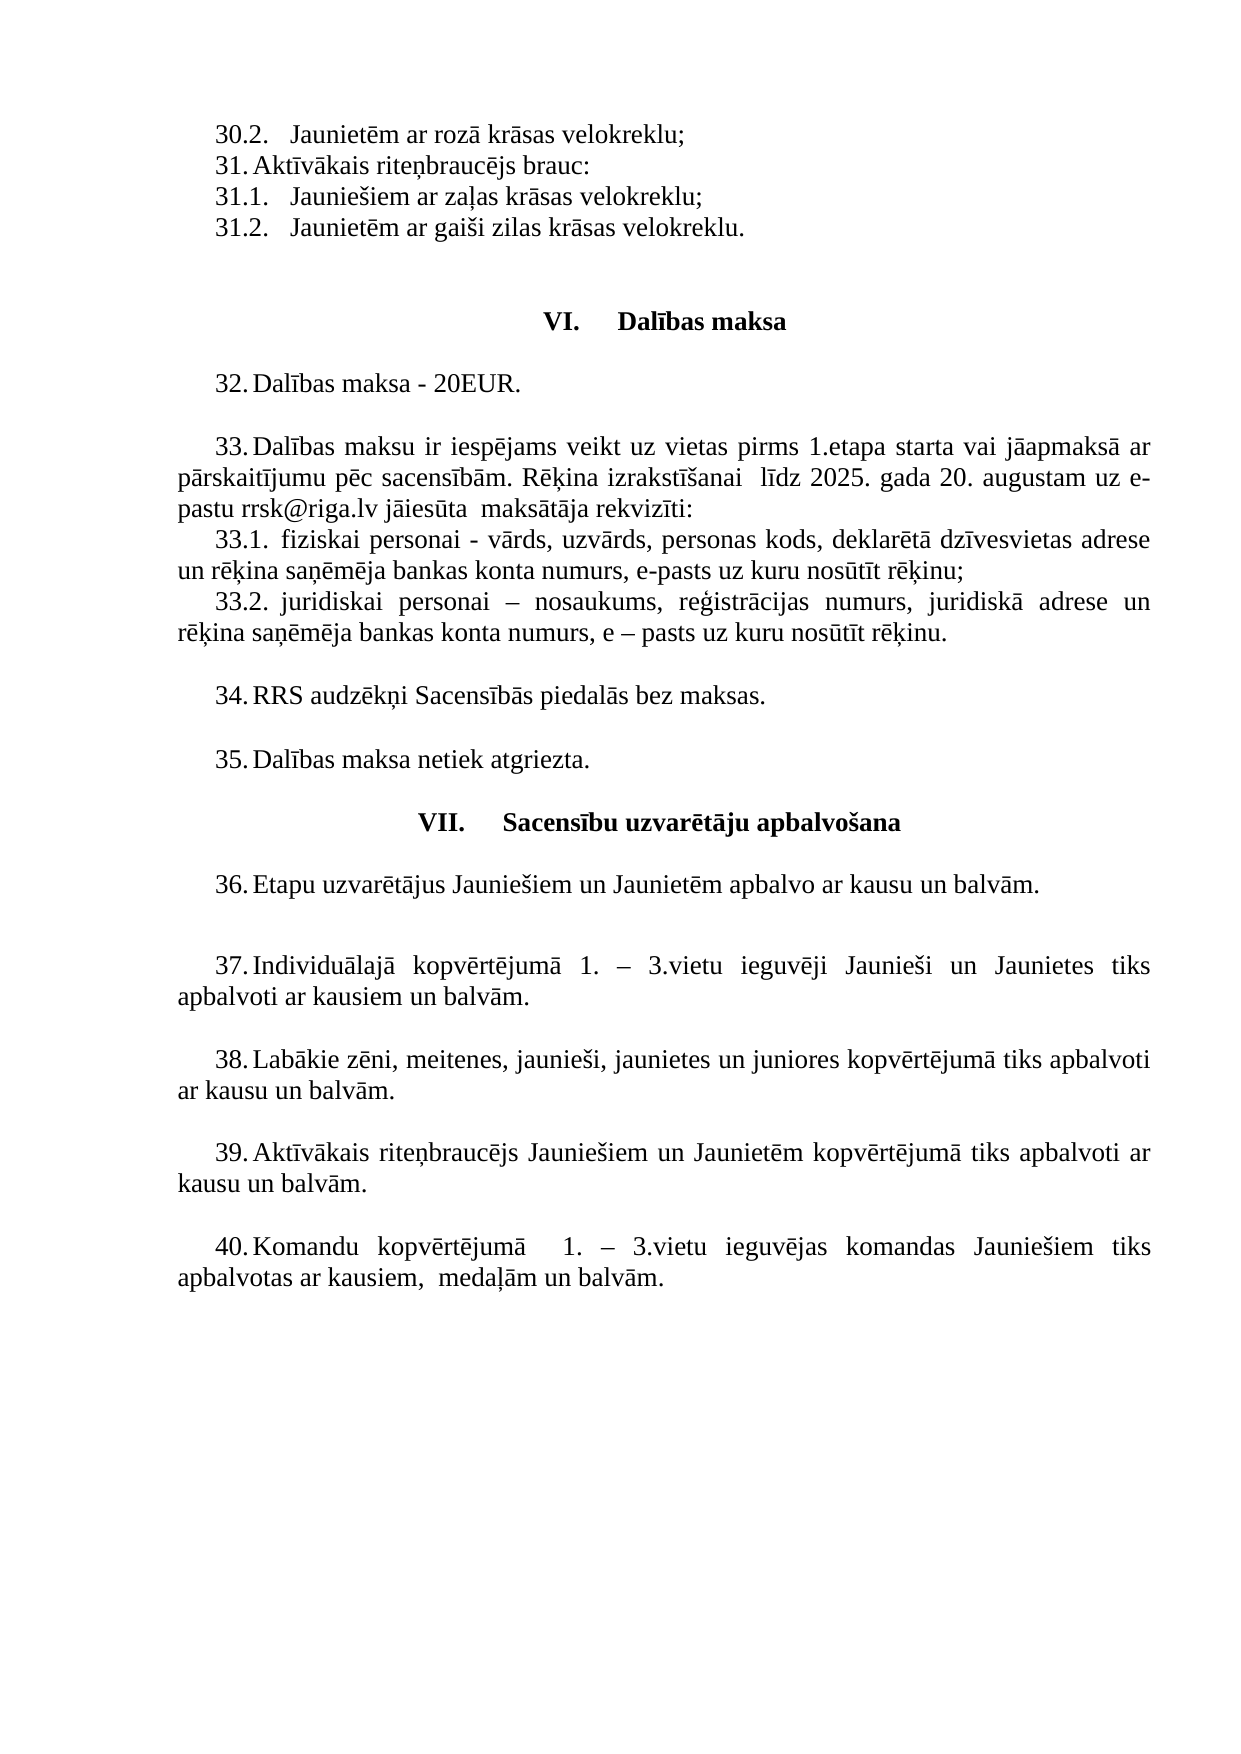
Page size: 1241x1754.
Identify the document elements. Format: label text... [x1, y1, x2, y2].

list juridiskai personai – nosaukums, reģistrācijas numurs, juridiskā adrese un rēķina saņēmēja bankas konta numurs, e – pasts uz kuru nosūtīt rēķinu. [177, 585, 1152, 648]
list fiziskai personai - vārds, uzvārds, personas kods, deklarētā dzīvesvietas adrese un rēķina saņēmēja bankas konta numurs, e-pasts uz kuru nosūtīt rēķinu; [177, 523, 1152, 585]
list Aktīvākais riteņbraucējs brauc: [215, 149, 1152, 180]
list Komandu kopvērtējumā 1. – 3.vietu ieguvējas komandas Jauniešiem tiks apbalvotas ar kausiem, medaļām un balvām. [177, 1230, 1152, 1292]
list Aktīvākais riteņbraucējs Jauniešiem un Jaunietēm kopvērtējumā tiks apbalvoti ar kausu un balvām. [177, 1136, 1152, 1198]
list Labākie zēni, meitenes, jaunieši, jaunietes un juniores kopvērtējumā tiks apbalvoti ar kausu un balvām. [177, 1043, 1152, 1105]
list Dalības maksa netiek atgriezta. [177, 743, 1152, 774]
list Dalības maksa [215, 305, 1152, 336]
list Jauniešiem ar zaļas krāsas velokreklu; [215, 180, 1152, 212]
list Dalības maksa - 20EUR. [177, 367, 1152, 398]
list Jaunietēm ar gaiši zilas krāsas velokreklu. [215, 212, 1152, 243]
list Jaunietēm ar rozā krāsas velokreklu; [215, 118, 1152, 149]
list Etapu uzvarētājus Jauniešiem un Jaunietēm apbalvo ar kausu un balvām. [215, 868, 1152, 899]
list Sacensību uzvarētāju apbalvošana [215, 806, 1152, 837]
list RRS audzēkņi Sacensībās piedalās bez maksas. [215, 679, 1152, 710]
list Dalības maksu ir iespējams veikt uz vietas pirms 1.etapa starta vai jāapmaksā ar pārskaitījumu pēc sacensībām. Rēķina izrakstīšanai līdz 2025. gada 20. augustam uz e-pastu rrsk@riga.lv jāiesūta maksātāja rekvizīti: [177, 429, 1152, 523]
list Individuālajā kopvērtējumā 1. – 3.vietu ieguvēji Jaunieši un Jaunietes tiks apbalvoti ar kausiem un balvām. [177, 949, 1152, 1012]
